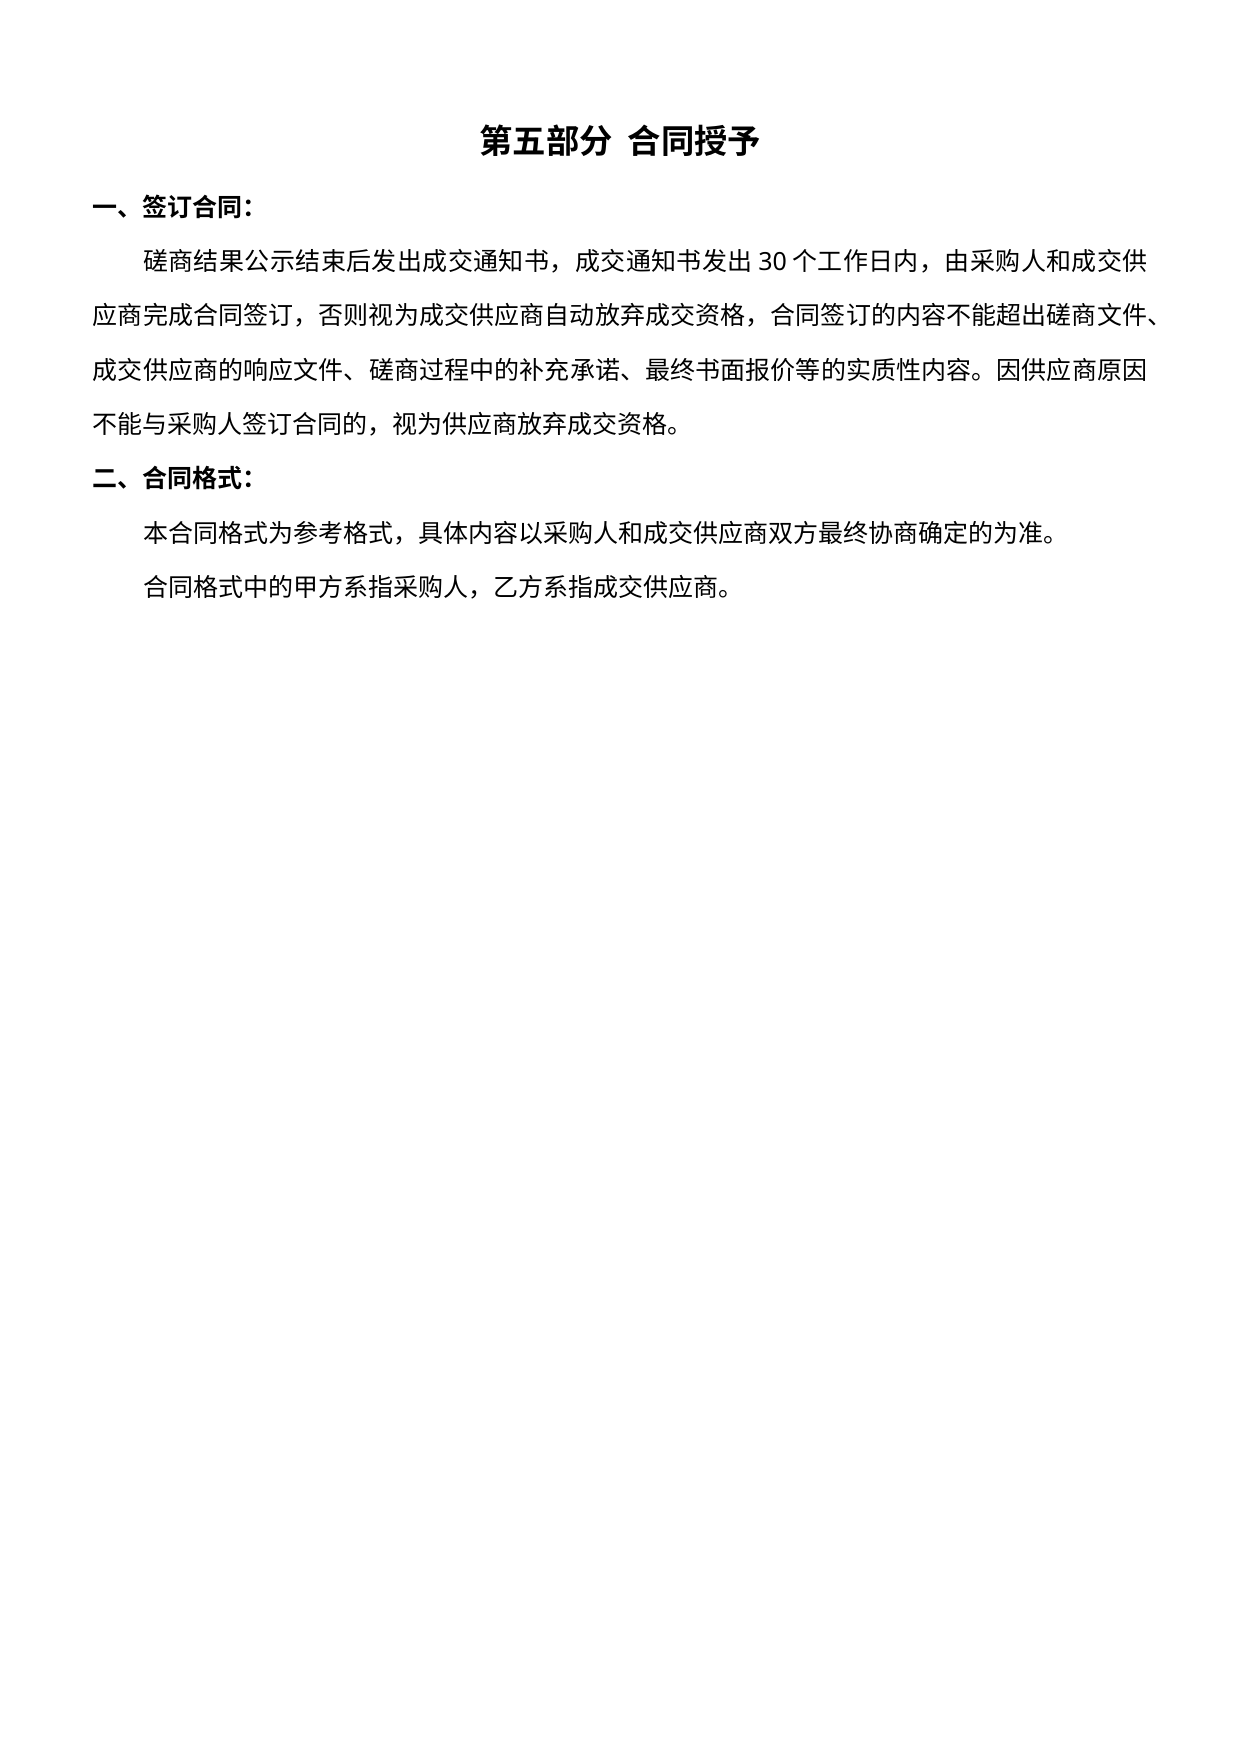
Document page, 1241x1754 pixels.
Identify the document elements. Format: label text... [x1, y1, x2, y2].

text 一、签订合同： [93, 187, 1148, 223]
text 二、合同格式： [93, 459, 1148, 495]
text 合同格式中的甲方系指采购人，乙方系指成交供应商。 [93, 568, 1148, 604]
text 磋商结果公示结束后发出成交通知书，成交通知书发出30个工作日内，由采购人和成交供应商完成合同签订，否则视为成交供应商自动放弃成交资格，合同签订的内容不能超出磋商文件、成交供应商的响应文件、磋商过程中的补充承诺、最终书面报价等的实质性内容。因供应商原因不能与采购人签订合同的，视为供应商放弃成交资格。 [93, 241, 1148, 441]
text 本合同格式为参考格式，具体内容以采购人和成交供应商双方最终协商确定的为准。 [93, 513, 1148, 549]
text 第五部分 合同授予 [93, 115, 1148, 163]
